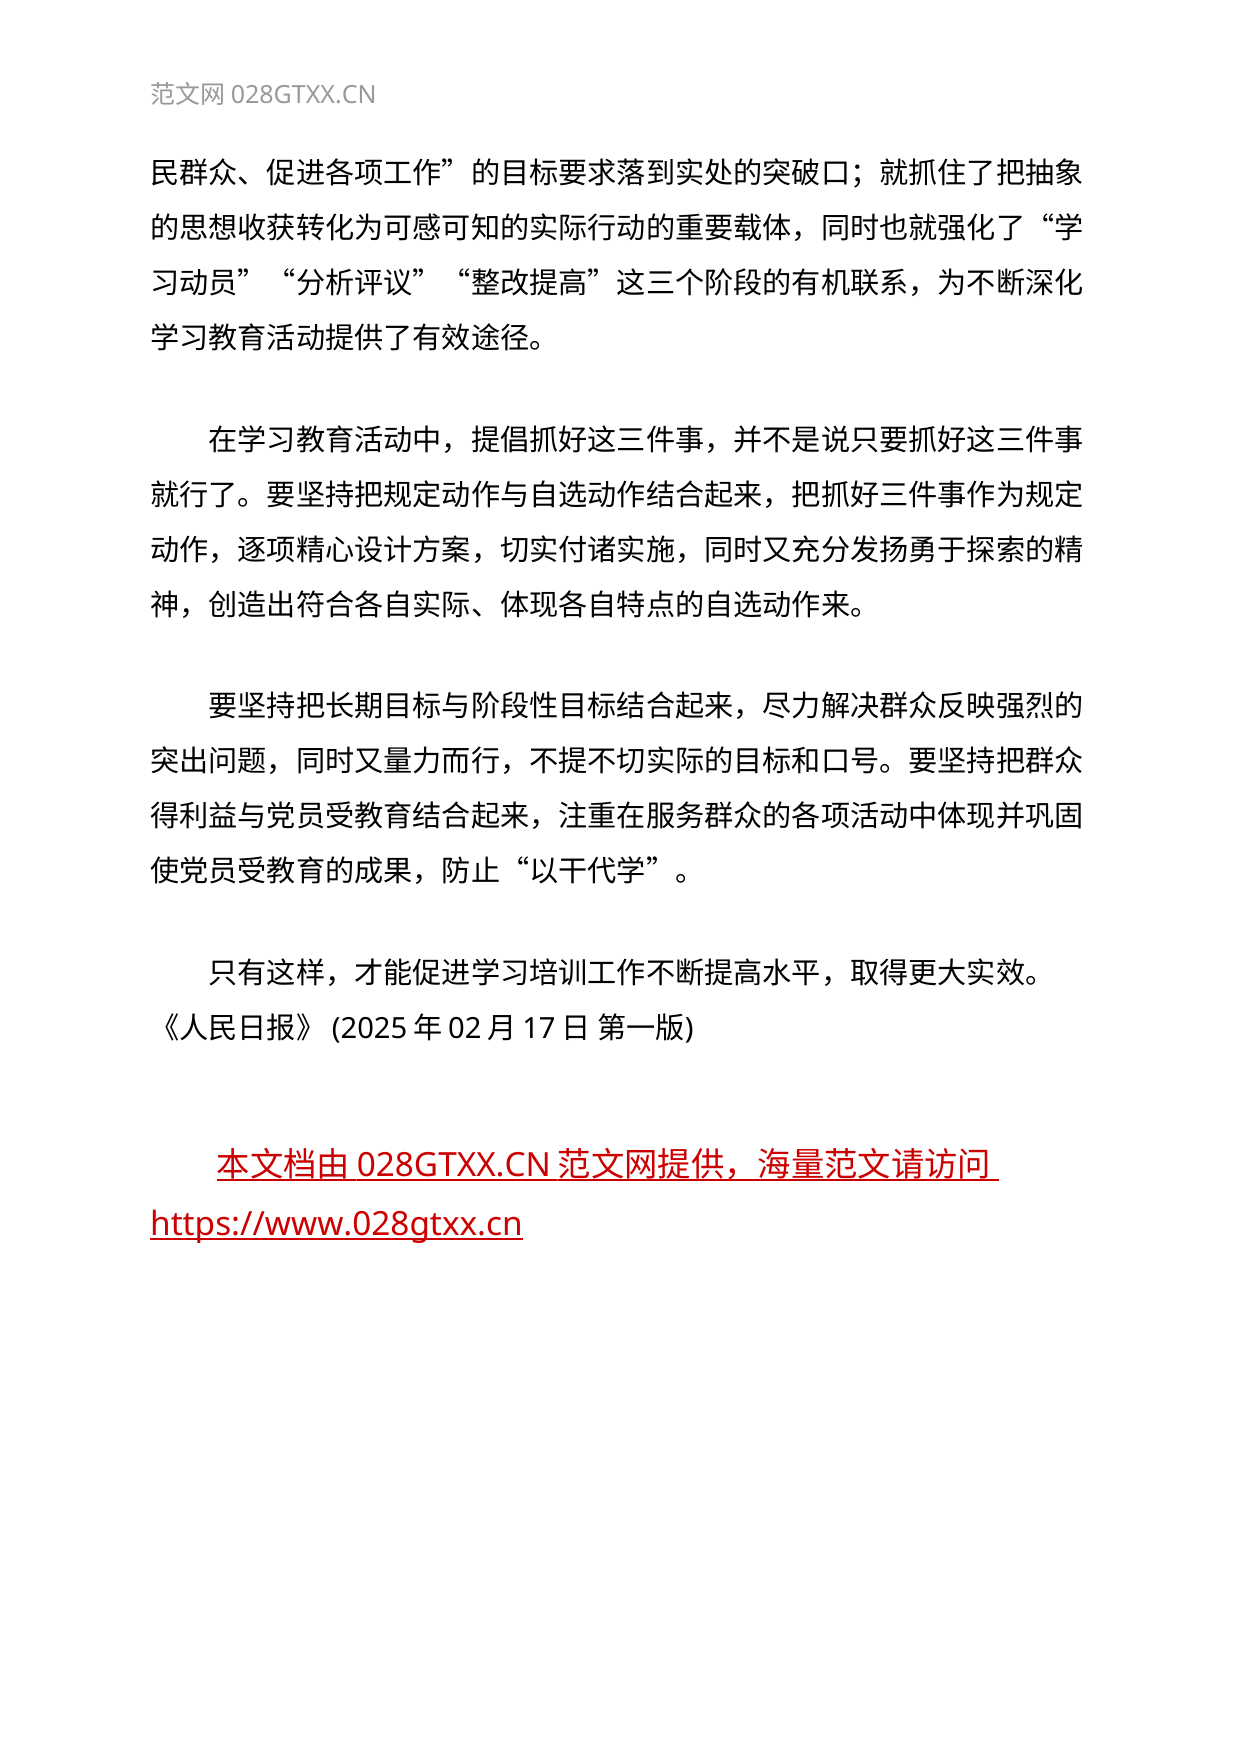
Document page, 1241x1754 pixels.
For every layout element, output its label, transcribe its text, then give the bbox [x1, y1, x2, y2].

text 要坚持把长期目标与阶段性目标结合起来，尽力解决群众反映强烈的突出问题，同时又量力而行，不提不切实际的目标和口号。要坚持把群众得利益与党员受教育结合起来，注重在服务群众的各项活动中体现并巩固使党员受教育的成果，防止“以干代学”。 [150, 683, 1090, 890]
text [150, 150, 1090, 357]
text 在学习教育活动中，提倡抓好这三件事，并不是说只要抓好这三件事就行了。要坚持把规定动作与自选动作结合起来，把抓好三件事作为规定动作，逐项精心设计方案，切实付诸实施，同时又充分发扬勇于探索的精神，创造出符合各自实际、体现各自特点的自选动作来。 [150, 416, 1090, 623]
text 只有这样，才能促进学习培训工作不断提高水平，取得更大实效。 《人民日报》 (2025年02月17日 第一版) [150, 949, 1090, 1047]
text 本文档由028GTXX.CN范文网提供，海量范文请访问 https://www.028gtxx.cn [150, 1137, 1090, 1245]
